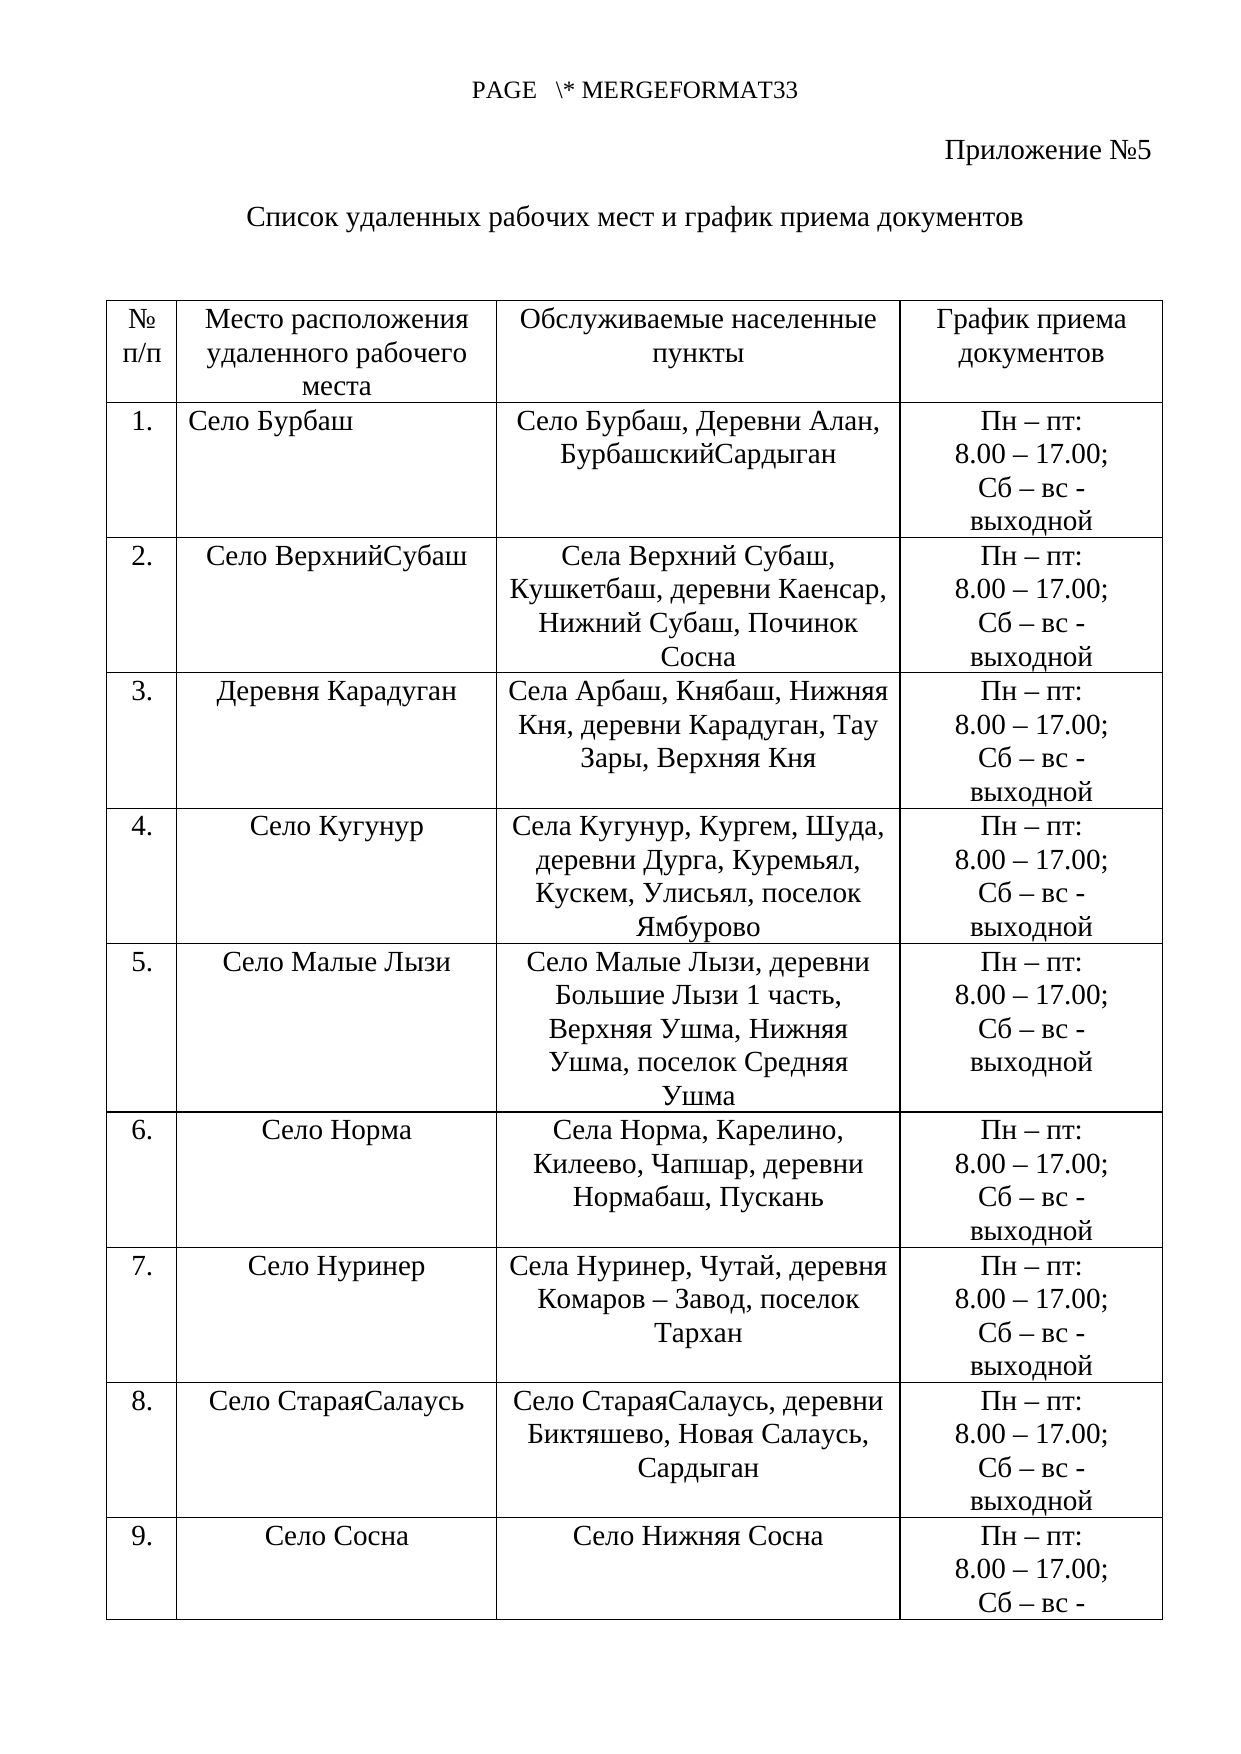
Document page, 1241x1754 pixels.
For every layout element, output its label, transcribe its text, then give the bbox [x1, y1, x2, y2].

table_cell Села Верхний Субаш, Кушкетбаш, деревни Каенсар, Нижний Субаш, Починок Сосна [497, 538, 899, 672]
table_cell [901, 1518, 1162, 1619]
table_cell Село СтараяСалаусь, деревни Биктяшево, Новая Салаусь, Сардыган [497, 1383, 899, 1517]
table_cell Село Малые Лызи [177, 944, 496, 1111]
text Приложение №5 [693, 132, 1152, 166]
table_cell Деревня Карадуган [177, 673, 496, 807]
table_cell Пн – пт: 8.00 – 17.00; Сб – вс - выходной [901, 673, 1162, 807]
table_header График приема документов [901, 301, 1162, 402]
table_cell 5. [107, 944, 176, 1111]
table_cell Села Кугунур, Кургем, Шуда, деревни Дурга, Куремьял, Кускем, Улисьял, поселок Ямбурово [497, 809, 899, 943]
table_cell Село Норма [177, 1113, 496, 1247]
table_cell 4. [107, 809, 176, 943]
table_header Обслуживаемые населенные пункты [497, 301, 899, 402]
table_cell Село СтараяСалаусь [177, 1383, 496, 1517]
table_cell 7. [107, 1248, 176, 1382]
table_header № п/п [107, 301, 176, 402]
table_cell Села Арбаш, Княбаш, Нижняя Кня, деревни Карадуган, Тау Зары, Верхняя Кня [497, 673, 899, 807]
table_cell Село Бурбаш [177, 403, 496, 537]
table_cell Пн – пт: 8.00 – 17.00; Сб – вс - выходной [901, 538, 1162, 672]
table_cell Пн – пт: 8.00 – 17.00; Сб – вс - выходной [901, 809, 1162, 943]
table_header Место расположения удаленного рабочего места [177, 301, 496, 402]
table_cell Пн – пт: 8.00 – 17.00; Сб – вс - выходной [901, 1113, 1162, 1247]
table_cell 2. [107, 538, 176, 672]
table_cell 3. [107, 673, 176, 807]
table_cell Село Бурбаш, Деревни Алан, БурбашскийСардыган [497, 403, 899, 537]
table_cell 6. [107, 1113, 176, 1247]
table_cell Пн – пт: 8.00 – 17.00; Сб – вс - выходной [901, 1248, 1162, 1382]
table_cell Пн – пт: 8.00 – 17.00; Сб – вс - выходной [901, 403, 1162, 537]
table_cell Село Нуринер [177, 1248, 496, 1382]
table_cell Пн – пт: 8.00 – 17.00; Сб – вс - выходной [901, 944, 1162, 1111]
table_cell 1. [107, 403, 176, 537]
table_cell Село Нижняя Сосна [497, 1518, 899, 1619]
text Список удаленных рабочих мест и график приема документов [118, 199, 1152, 233]
table_cell Село Кугунур [177, 809, 496, 943]
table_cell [901, 1383, 1162, 1517]
table_cell Село Малые Лызи, деревни Большие Лызи 1 часть, Верхняя Ушма, Нижняя Ушма, поселок Средняя Ушма [497, 944, 899, 1111]
table_cell 8. [107, 1383, 176, 1517]
table_cell Село Сосна [177, 1518, 496, 1619]
table_cell Села Норма, Карелино, Килеево, Чапшар, деревни Нормабаш, Пускань [497, 1113, 899, 1247]
table_cell 9. [107, 1518, 176, 1619]
table_cell Село ВерхнийСубаш [177, 538, 496, 672]
table_cell Села Нуринер, Чутай, деревня Комаров – Завод, поселок Тархан [497, 1248, 899, 1382]
